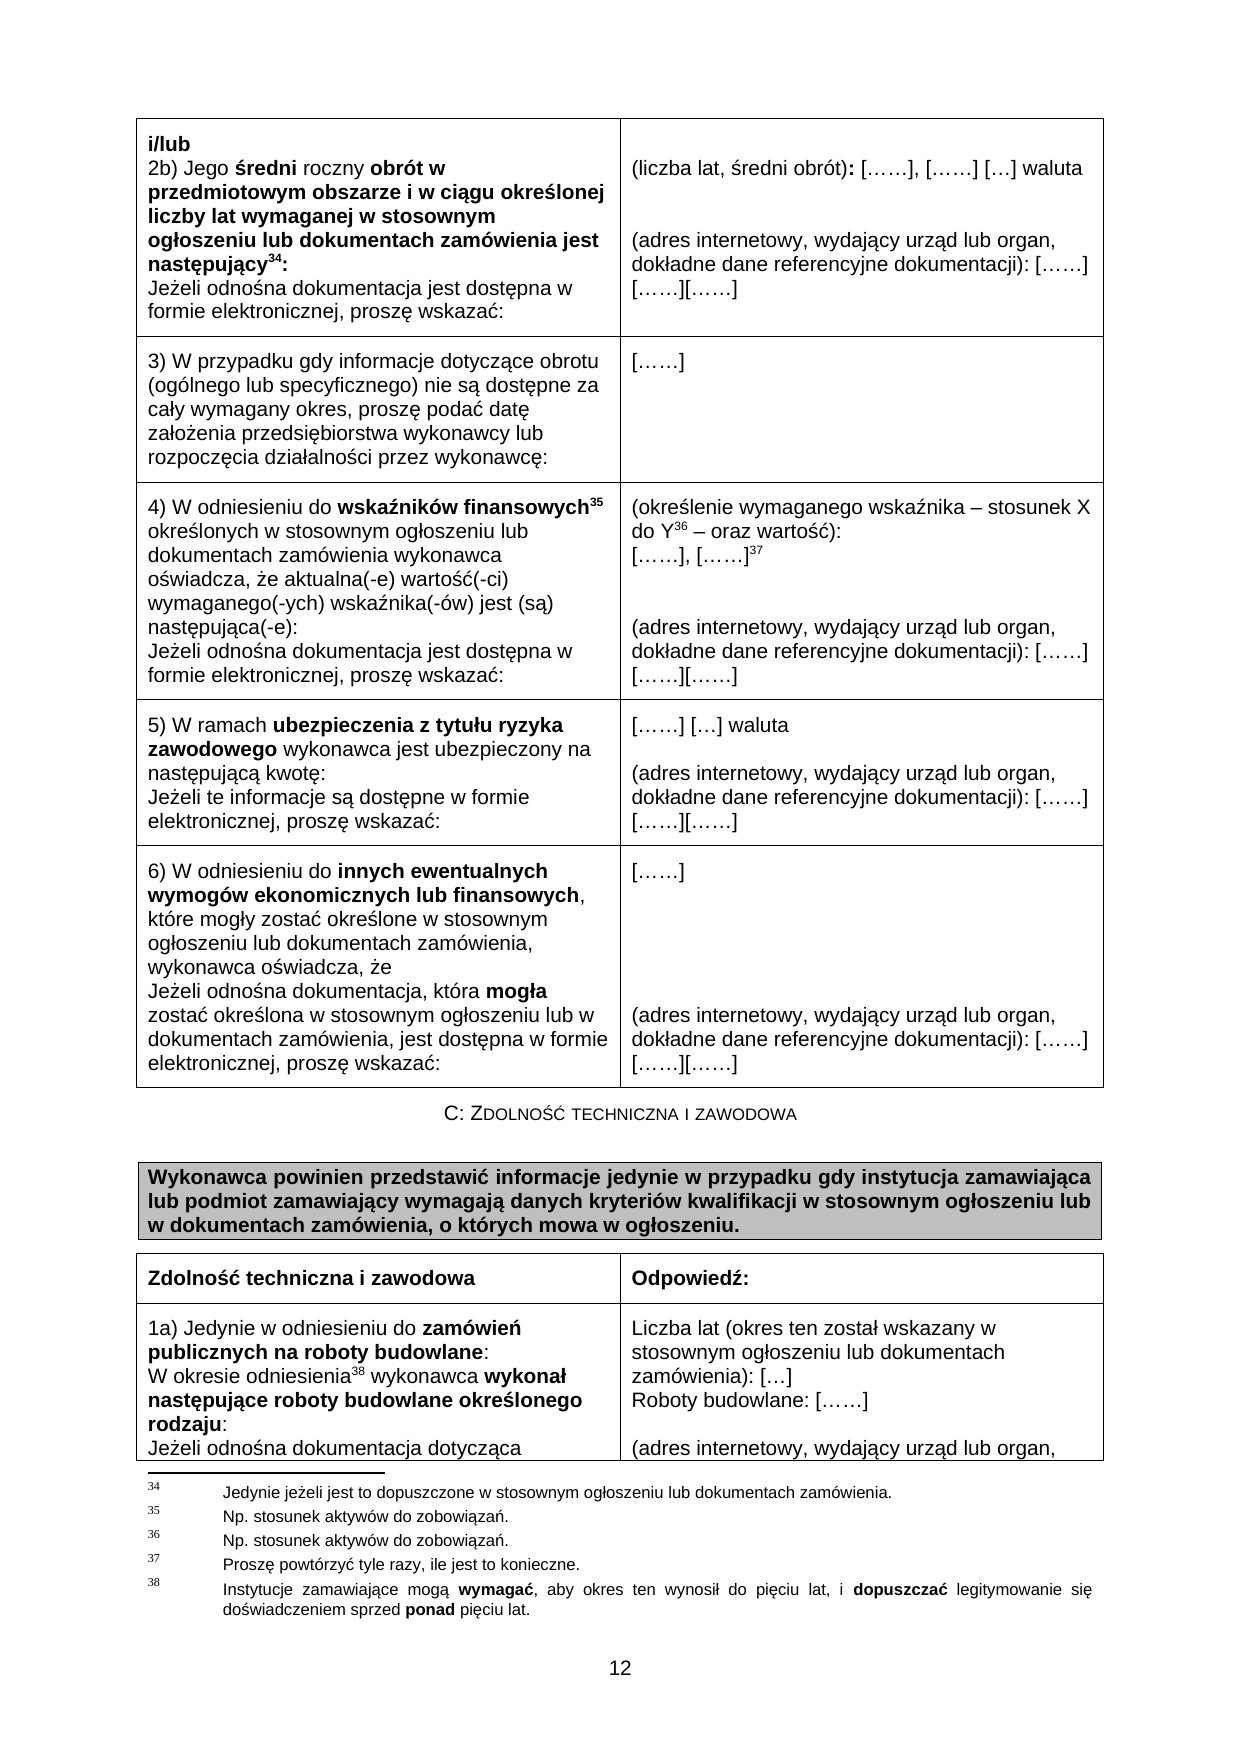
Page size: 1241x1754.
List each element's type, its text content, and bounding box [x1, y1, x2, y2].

title C: Zdolność techniczna i zawodowa [148, 1100, 1093, 1124]
table_cell [……] [621, 337, 1103, 482]
table_cell 3) W przypadku gdy informacje dotyczące obrotu (ogólnego lub specyficznego) nie są dostępne za cały wymagany okres, proszę podać datę założenia przedsiębiorstwa wykonawcy lub rozpoczęcia działalności przez wykonawcę: [137, 337, 620, 482]
table_cell 5) W ramach ubezpieczenia z tytułu ryzyka zawodowego wykonawca jest ubezpieczony na następującą kwotę: Jeżeli te informacje są dostępne w formie elektronicznej, proszę wskazać: [137, 700, 620, 845]
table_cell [621, 119, 1103, 336]
table_cell [……] […] waluta (adres internetowy, wydający urząd lub organ, dokładne dane referencyjne dokumentacji): [……][……][……] [621, 700, 1103, 845]
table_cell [137, 1304, 620, 1460]
table_cell 4) W odniesieniu do wskaźników finansowych określonych w stosownym ogłoszeniu lub dokumentach zamówienia wykonawca oświadcza, że aktualna(-e) wartość(-ci) wymaganego(-ych) wskaźnika(-ów) jest (są) następująca(-e): Jeżeli odnośna dokumentacja jest dostępna w formie elektronicznej, proszę wskazać: [137, 483, 620, 699]
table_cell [137, 119, 620, 336]
table_cell [……] (adres internetowy, wydający urząd lub organ, dokładne dane referencyjne dokumentacji): [……][……][……] [621, 846, 1103, 1087]
table_cell 6) W odniesieniu do innych ewentualnych wymogów ekonomicznych lub finansowych, które mogły zostać określone w stosownym ogłoszeniu lub dokumentach zamówienia, wykonawca oświadcza, że Jeżeli odnośna dokumentacja, która mogła zostać określona w stosownym ogłoszeniu lub w dokumentach zamówienia, jest dostępna w formie elektronicznej, proszę wskazać: [137, 846, 620, 1087]
text Wykonawca powinien przedstawić informacje jedynie w przypadku gdy instytucja zamawiająca lub podmiot zamawiający wymagają danych kryteriów kwalifikacji w stosownym ogłoszeniu lub w dokumentach zamówienia, o których mowa w ogłoszeniu. [139, 1163, 1101, 1239]
table_cell (określenie wymaganego wskaźnika – stosunek X do Y – oraz wartość): [……], [……] (adres internetowy, wydający urząd lub organ, dokładne dane referencyjne dokumentacji): [……][……][……] [621, 483, 1103, 699]
table_header Odpowiedź: [621, 1254, 1103, 1302]
table_header Zdolność techniczna i zawodowa [137, 1254, 620, 1302]
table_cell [621, 1304, 1103, 1460]
